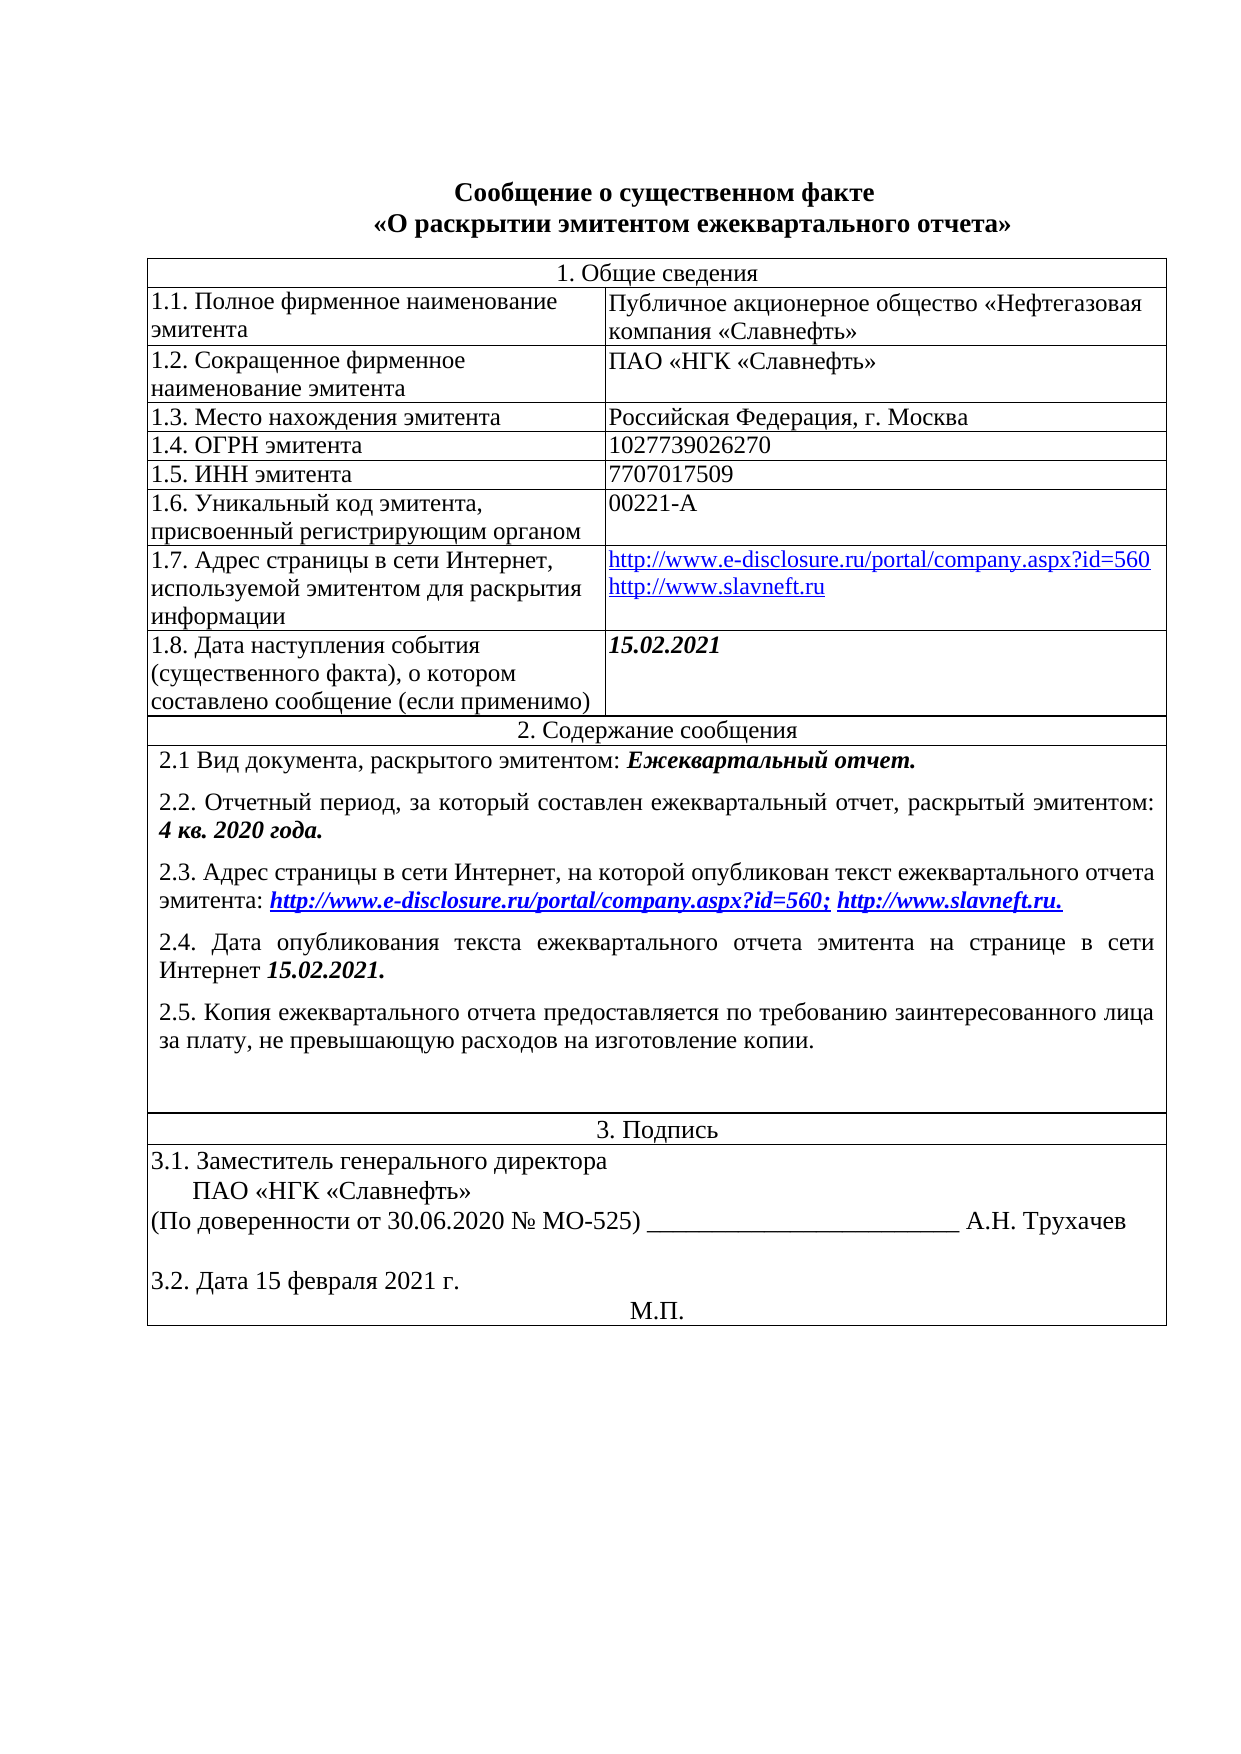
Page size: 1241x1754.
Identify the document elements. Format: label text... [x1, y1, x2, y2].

table_cell 15.02.2021 [606, 631, 1166, 714]
table_cell 1027739026270 [606, 432, 1166, 459]
table_cell 1.4. ОГРН эмитента [148, 432, 605, 459]
table_header 1. Общие сведения [148, 259, 1166, 287]
table_cell 2.1 Вид документа, раскрытого эмитентом: Ежеквартальный отчет. 2.2. Отчетный период, за который составлен ежеквартальный отчет, раскрытый эмитентом: 4 кв. 2020 года. 2.3. Адрес страницы в сети Интернет, на которой опубликован текст ежеквартального отчета эмитента: http://www.e-disclosure.ru/portal/company.aspx?id=560; http://www.slavneft.ru. 2.4. Дата опубликования текста ежеквартального отчета эмитента на странице в сети Интернет 15.02.2021. 2.5. Копия ежеквартального отчета предоставляется по требованию заинтересованного лица за плату, не превышающую расходов на изготовление копии. [148, 746, 1166, 1112]
table_cell Публичное акционерное общество «Нефтегазовая компания «Славнефть» [606, 288, 1166, 345]
table_header 3. Подпись [148, 1114, 1166, 1144]
table_cell 1.7. Адрес страницы в сети Интернет, используемой эмитентом для раскрытия информации [148, 546, 605, 630]
table_cell 7707017509 [606, 461, 1166, 488]
table_cell 1.1. Полное фирменное наименование эмитента [148, 288, 605, 345]
table_cell 1.2. Сокращенное фирменное наименование эмитента [148, 346, 605, 402]
table_cell http://www.e-disclosure.ru/portal/company.aspx?id=560 http://www.slavneft.ru [606, 546, 1166, 630]
table_cell 1.8. Дата наступления события (существенного факта), о котором составлено сообщение (если применимо) [148, 631, 605, 714]
table_cell Российская Федерация, г. Москва [606, 403, 1166, 431]
text Сообщение о существенном факте [177, 177, 1152, 207]
table_cell 1.6. Уникальный код эмитента, присвоенный регистрирующим органом [148, 490, 605, 545]
text «О раскрытии эмитентом ежеквартального отчета» [177, 207, 1152, 238]
table_cell 1.3. Место нахождения эмитента [148, 403, 605, 431]
table_cell ПАО «НГК «Славнефть» [606, 346, 1166, 402]
table_header 2. Содержание сообщения [148, 717, 1166, 744]
table_cell 1.5. ИНН эмитента [148, 461, 605, 488]
table_cell 3.1. Заместитель генерального директора ПАО «НГК «Славнефть» (По доверенности от 30.06.2020 № МО-525) ________________________ А.Н. Трухачев 3.2. Дата 15 февраля 2021 г. М.П. [148, 1145, 1166, 1325]
table_cell 00221-А [606, 490, 1166, 545]
